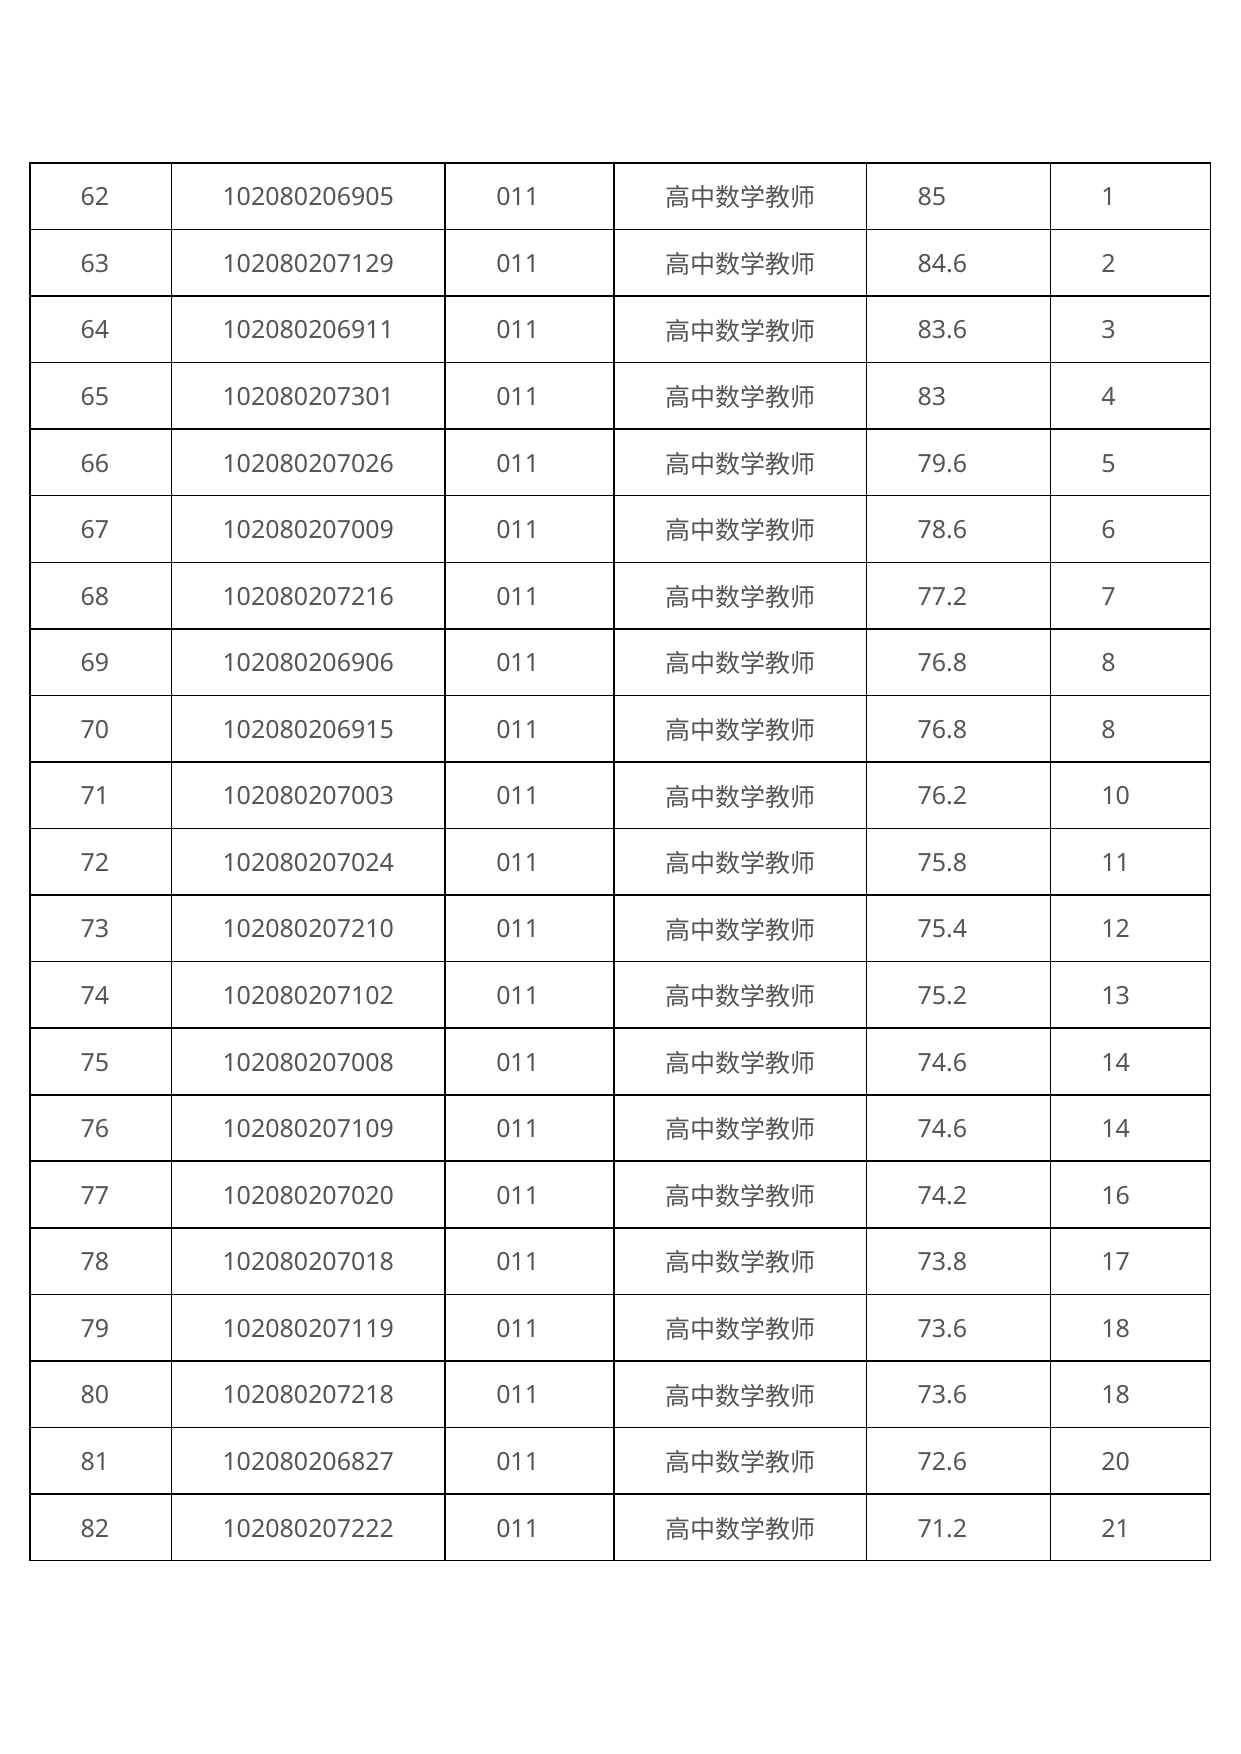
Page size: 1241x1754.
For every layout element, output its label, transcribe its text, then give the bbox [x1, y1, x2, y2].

table_cell 高中数学教师 [615, 696, 866, 761]
table_cell 011 [446, 896, 613, 961]
table_cell 102080206911 [172, 297, 444, 362]
table_cell 011 [446, 164, 613, 228]
table_cell 011 [446, 1096, 613, 1160]
table_cell 4 [1051, 363, 1210, 428]
table_cell 74 [31, 962, 171, 1027]
table_cell 20 [1051, 1428, 1210, 1493]
table_cell 11 [1051, 829, 1210, 894]
table_cell 16 [1051, 1162, 1210, 1227]
table_cell 14 [1051, 1096, 1210, 1160]
table_cell 83 [867, 363, 1050, 428]
table_cell 高中数学教师 [615, 829, 866, 894]
table_cell 78.6 [867, 496, 1050, 561]
table_cell 102080207218 [172, 1362, 444, 1427]
table_cell 8 [1051, 630, 1210, 694]
table_cell 102080207210 [172, 896, 444, 961]
table_cell 011 [446, 630, 613, 694]
table_cell 2 [1051, 230, 1210, 295]
table_cell 62 [31, 164, 171, 228]
table_cell 011 [446, 496, 613, 561]
table_cell 76.8 [867, 630, 1050, 694]
table_cell 高中数学教师 [615, 563, 866, 628]
table_cell 102080207026 [172, 430, 444, 495]
table_cell 70 [31, 696, 171, 761]
table_cell 75.2 [867, 962, 1050, 1027]
table_cell 011 [446, 430, 613, 495]
table_cell 高中数学教师 [615, 363, 866, 428]
table_cell 75.8 [867, 829, 1050, 894]
table_cell 011 [446, 763, 613, 828]
table_cell 011 [446, 1029, 613, 1094]
table_cell 12 [1051, 896, 1210, 961]
table_cell 高中数学教师 [615, 1428, 866, 1493]
table_cell 102080207129 [172, 230, 444, 295]
table_cell 84.6 [867, 230, 1050, 295]
table_cell 102080206915 [172, 696, 444, 761]
table_cell 高中数学教师 [615, 1229, 866, 1293]
table_cell 011 [446, 696, 613, 761]
table_cell 18 [1051, 1362, 1210, 1427]
table_cell 74.2 [867, 1162, 1050, 1227]
table_cell 102080207018 [172, 1229, 444, 1293]
table_cell 82 [31, 1495, 171, 1560]
table_cell 102080207216 [172, 563, 444, 628]
table_cell 81 [31, 1428, 171, 1493]
table_cell 102080206906 [172, 630, 444, 694]
table_cell 011 [446, 1295, 613, 1360]
table_cell 85 [867, 164, 1050, 228]
table_cell 102080207301 [172, 363, 444, 428]
table_cell 102080207009 [172, 496, 444, 561]
table_cell 102080207222 [172, 1495, 444, 1560]
table_cell 高中数学教师 [615, 962, 866, 1027]
table_cell 18 [1051, 1295, 1210, 1360]
table_cell 1 [1051, 164, 1210, 228]
table_cell 102080207024 [172, 829, 444, 894]
table_cell 3 [1051, 297, 1210, 362]
table_cell 6 [1051, 496, 1210, 561]
table_cell 76.8 [867, 696, 1050, 761]
table_cell 高中数学教师 [615, 297, 866, 362]
table_cell 011 [446, 230, 613, 295]
table_cell 73.6 [867, 1295, 1050, 1360]
table_cell 76 [31, 1096, 171, 1160]
table_cell 17 [1051, 1229, 1210, 1293]
table_cell 71.2 [867, 1495, 1050, 1560]
table_cell 69 [31, 630, 171, 694]
table_cell 011 [446, 829, 613, 894]
table_cell 高中数学教师 [615, 496, 866, 561]
table_cell 5 [1051, 430, 1210, 495]
table_cell 64 [31, 297, 171, 362]
table_cell 13 [1051, 962, 1210, 1027]
table_cell 79.6 [867, 430, 1050, 495]
table_cell 102080207109 [172, 1096, 444, 1160]
table_cell 73 [31, 896, 171, 961]
table_cell 高中数学教师 [615, 430, 866, 495]
table_cell 7 [1051, 563, 1210, 628]
table_cell 72.6 [867, 1428, 1050, 1493]
table_cell 74.6 [867, 1096, 1050, 1160]
table_cell 74.6 [867, 1029, 1050, 1094]
table_cell 71 [31, 763, 171, 828]
table_cell 68 [31, 563, 171, 628]
table_cell 63 [31, 230, 171, 295]
table_cell 102080207119 [172, 1295, 444, 1360]
table_cell 102080207102 [172, 962, 444, 1027]
table_cell 72 [31, 829, 171, 894]
table_cell 011 [446, 297, 613, 362]
table_cell 011 [446, 1428, 613, 1493]
table_cell 77.2 [867, 563, 1050, 628]
table_cell 高中数学教师 [615, 230, 866, 295]
table_cell 高中数学教师 [615, 763, 866, 828]
table_cell 80 [31, 1362, 171, 1427]
table_cell 高中数学教师 [615, 1162, 866, 1227]
table_cell 011 [446, 363, 613, 428]
table_cell 高中数学教师 [615, 1495, 866, 1560]
table_cell 8 [1051, 696, 1210, 761]
table_cell 73.8 [867, 1229, 1050, 1293]
table_cell 高中数学教师 [615, 1029, 866, 1094]
table_cell 高中数学教师 [615, 1096, 866, 1160]
table_cell 高中数学教师 [615, 164, 866, 228]
table_cell 011 [446, 962, 613, 1027]
table_cell 67 [31, 496, 171, 561]
table_cell 66 [31, 430, 171, 495]
table_cell 011 [446, 1495, 613, 1560]
table_cell 21 [1051, 1495, 1210, 1560]
table_cell 102080206827 [172, 1428, 444, 1493]
table_cell 78 [31, 1229, 171, 1293]
table_cell 75 [31, 1029, 171, 1094]
table_cell 高中数学教师 [615, 1295, 866, 1360]
table_cell 011 [446, 1162, 613, 1227]
table_cell 10 [1051, 763, 1210, 828]
table_cell 011 [446, 1229, 613, 1293]
table_cell 102080207008 [172, 1029, 444, 1094]
table_cell 高中数学教师 [615, 630, 866, 694]
table_cell 高中数学教师 [615, 1362, 866, 1427]
table_cell 高中数学教师 [615, 896, 866, 961]
table_cell 65 [31, 363, 171, 428]
table_cell 011 [446, 1362, 613, 1427]
table_cell 011 [446, 563, 613, 628]
table_cell 102080206905 [172, 164, 444, 228]
table_cell 79 [31, 1295, 171, 1360]
table_cell 102080207003 [172, 763, 444, 828]
table_cell 102080207020 [172, 1162, 444, 1227]
table_cell 77 [31, 1162, 171, 1227]
table_cell 14 [1051, 1029, 1210, 1094]
table_cell 76.2 [867, 763, 1050, 828]
table_cell 75.4 [867, 896, 1050, 961]
table_cell 83.6 [867, 297, 1050, 362]
table_cell 73.6 [867, 1362, 1050, 1427]
